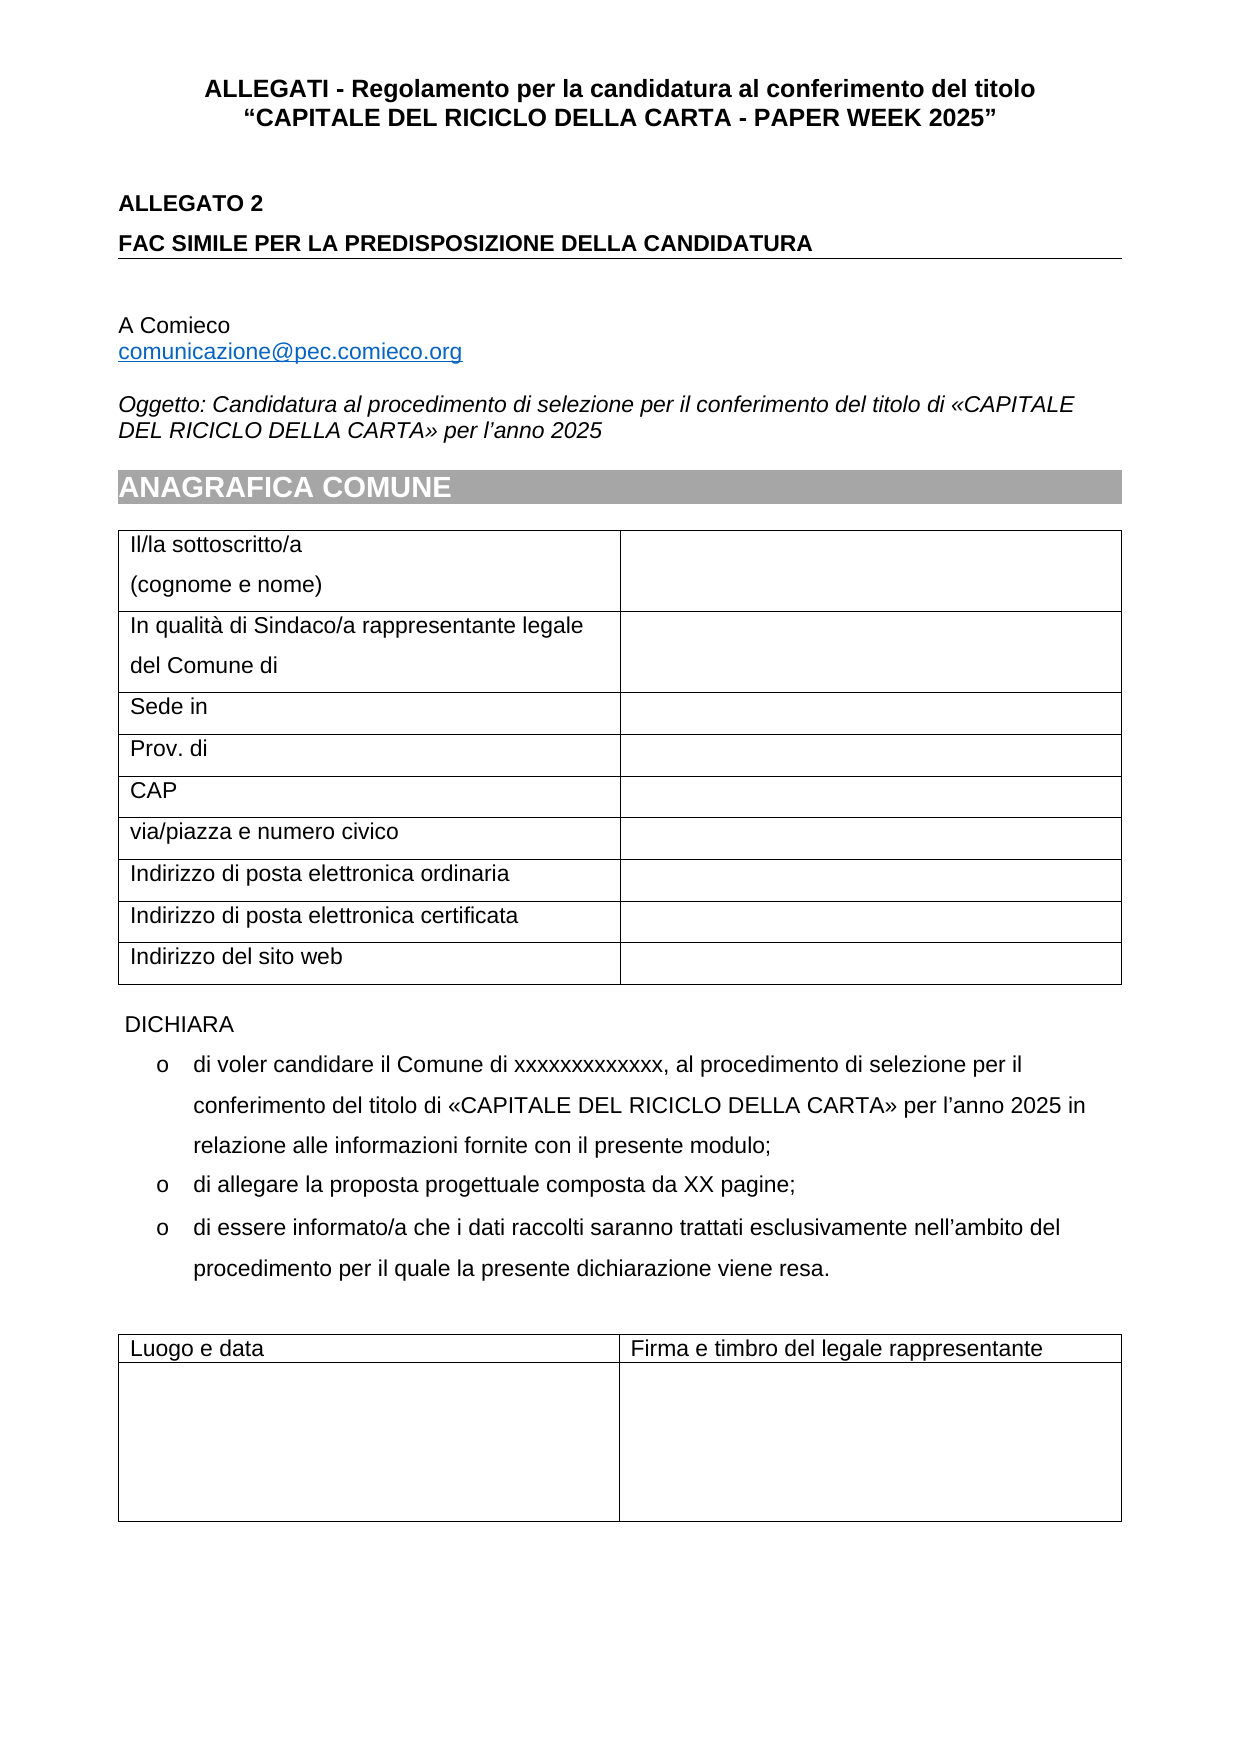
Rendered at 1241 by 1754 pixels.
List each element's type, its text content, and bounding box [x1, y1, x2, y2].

table_cell In qualità di Sindaco/a rappresentante legale del Comune di [119, 612, 620, 692]
list di voler candidare il Comune di xxxxxxxxxxxxx, al procedimento di selezione per il conferimento del titolo di «CAPITALE DEL RICICLO DELLA CARTA» per l’anno 2025 in relazione alle informazioni fornite con il presente modulo; [156, 1051, 1122, 1158]
table_cell [621, 777, 1121, 817]
text FAC SIMILE PER LA PREDISPOSIZIONE DELLA CANDIDATURA [118, 230, 1122, 258]
table_cell Sede in [119, 693, 620, 734]
table_cell [621, 943, 1121, 984]
table_cell [621, 818, 1121, 859]
text Oggetto: Candidatura al procedimento di selezione per il conferimento del titolo di «CAPITALE DEL RICICLO DELLA CARTA» per l’anno 2025 [118, 391, 1122, 444]
text comunicazione@pec.comieco.org [118, 338, 1122, 365]
table_cell Indirizzo del sito web [119, 943, 620, 984]
text DICHIARA [118, 1011, 1122, 1038]
table_header Firma e timbro del legale rappresentante [620, 1335, 1121, 1362]
table_cell [621, 612, 1121, 692]
table_cell CAP [119, 777, 620, 817]
table_cell [621, 860, 1121, 901]
list di essere informato/a che i dati raccolti saranno trattati esclusivamente nell’ambito del procedimento per il quale la presente dichiarazione viene resa. [156, 1214, 1122, 1282]
text A Comieco [118, 312, 1122, 338]
table_header [621, 531, 1121, 611]
table_cell Prov. di [119, 735, 620, 776]
text ALLEGATO 2 [118, 190, 1122, 217]
table_cell Indirizzo di posta elettronica certificata [119, 902, 620, 942]
table_header Il/la sottoscritto/a (cognome e nome) [119, 531, 620, 611]
table_cell via/piazza e numero civico [119, 818, 620, 859]
table_cell [621, 735, 1121, 776]
table_header Luogo e data [119, 1335, 619, 1362]
table_cell [621, 693, 1121, 734]
table_cell Indirizzo di posta elettronica ordinaria [119, 860, 620, 901]
text ANAGRAFICA COMUNE [118, 470, 1122, 504]
table_cell [620, 1363, 1121, 1521]
list di allegare la proposta progettuale composta da XX pagine; [156, 1171, 1122, 1199]
table_cell [119, 1363, 619, 1521]
table_cell [621, 902, 1121, 942]
